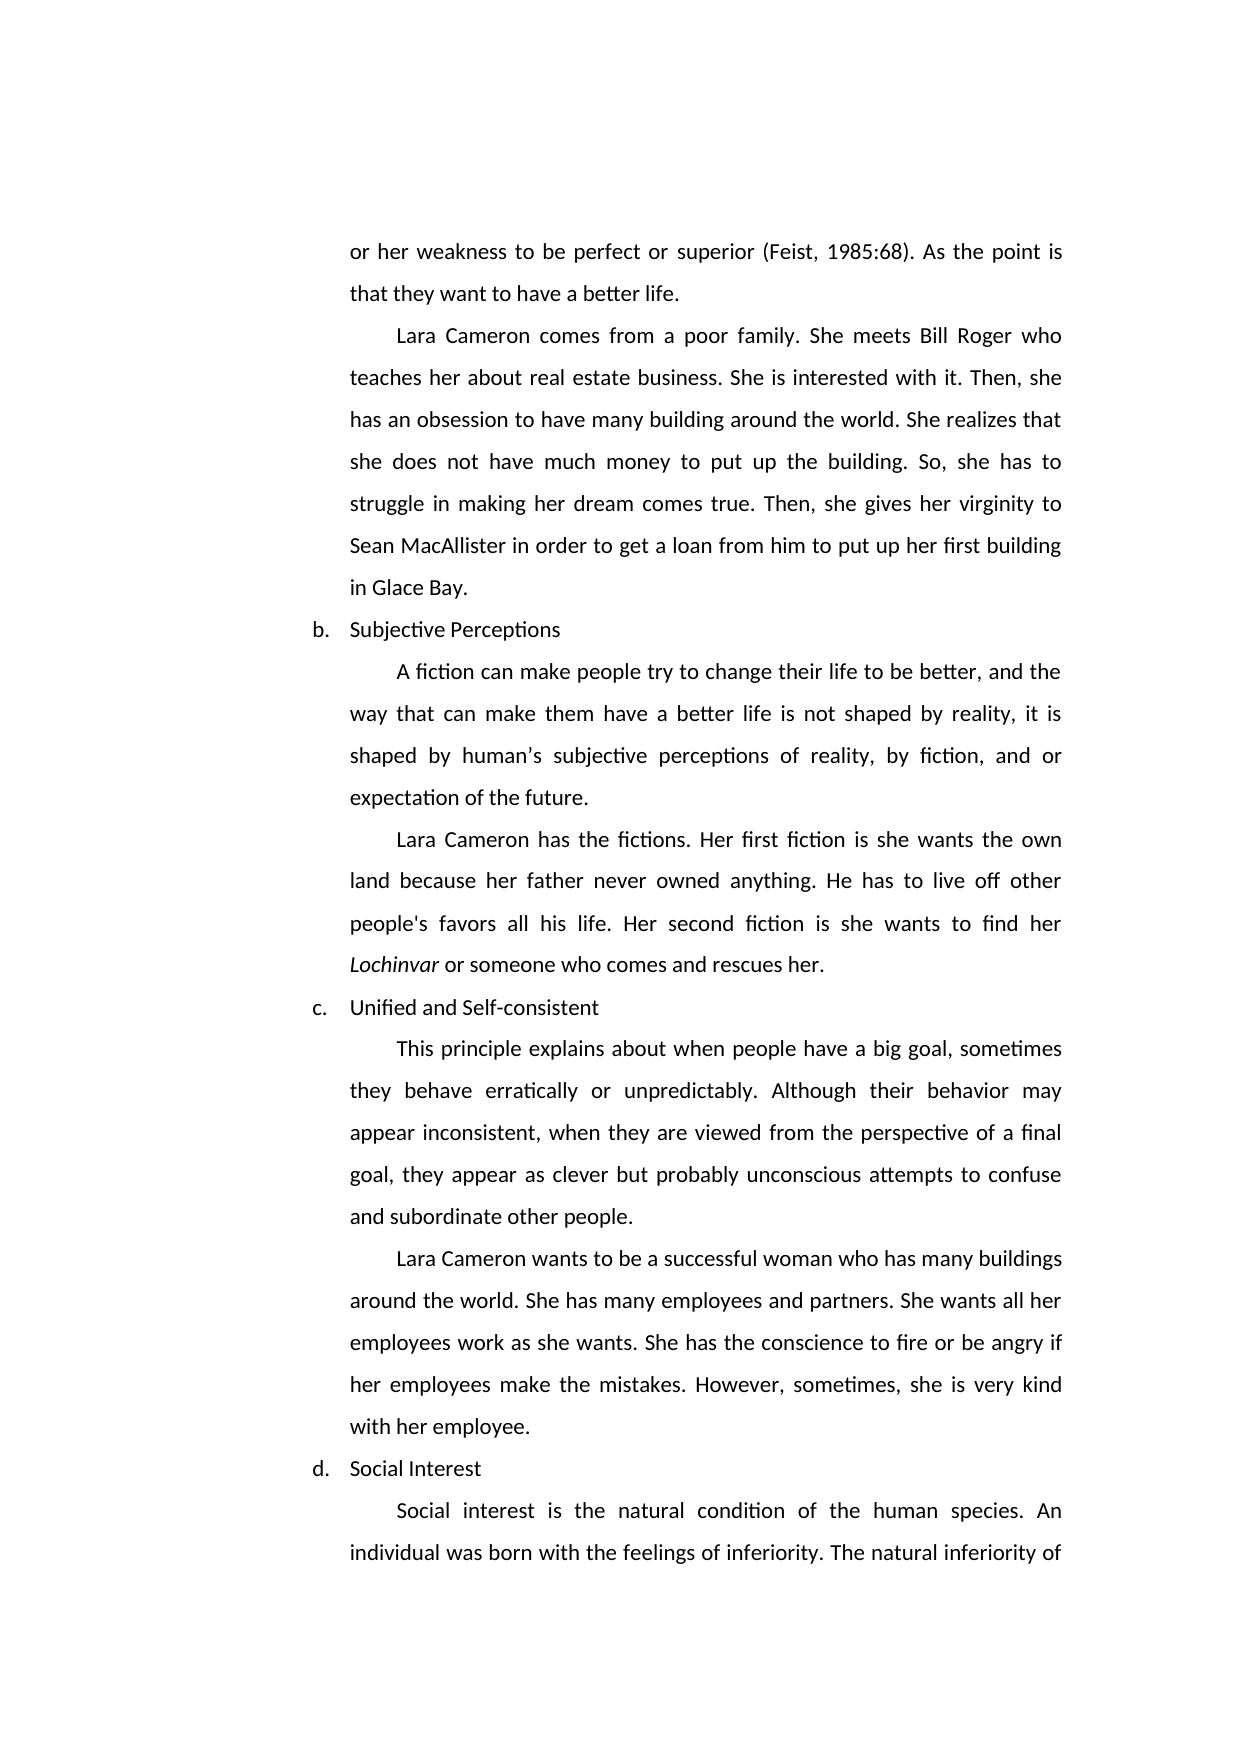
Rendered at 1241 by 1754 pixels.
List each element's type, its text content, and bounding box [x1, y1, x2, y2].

list Lara Cameron comes from a poor family. She meets Bill Roger who teaches her about real estate business. She is interested with it. Then, she has an obsession to have many building around the world. She realizes that she does not have much money to put up the building. So, she has to struggle in making her dream comes true. Then, she gives her virginity to Sean MacAllister in order to get a loan from him to put up her first building in Glace Bay. [349, 321, 1063, 601]
list This principle explains about when people have a big goal, sometimes they behave erratically or unpredictably. Although their behavior may appear inconsistent, when they are viewed from the perspective of a final goal, they appear as clever but probably unconscious attempts to confuse and subordinate other people. [349, 1034, 1063, 1231]
list Lara Cameron wants to be a successful woman who has many buildings around the world. She has many employees and partners. She wants all her employees work as she wants. She has the conscience to fire or be angry if her employees make the mistakes. However, sometimes, she is very kind with her employee. [349, 1244, 1063, 1440]
list Unified and Self-consistent [312, 993, 1063, 1021]
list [349, 1496, 1063, 1566]
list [349, 237, 1063, 307]
list Lara Cameron has the fictions. Her first fiction is she wants the own land because her father never owned anything. He has to live off other people's favors all his life. Her second fiction is she wants to find her Lochinvar or someone who comes and rescues her. [349, 825, 1063, 979]
list Subjective Perceptions [312, 615, 1063, 643]
list A fiction can make people try to change their life to be better, and the way that can make them have a better life is not shaped by reality, it is shaped by human’s subjective perceptions of reality, by fiction, and or expectation of the future. [349, 657, 1063, 811]
list Social Interest [312, 1454, 1063, 1482]
